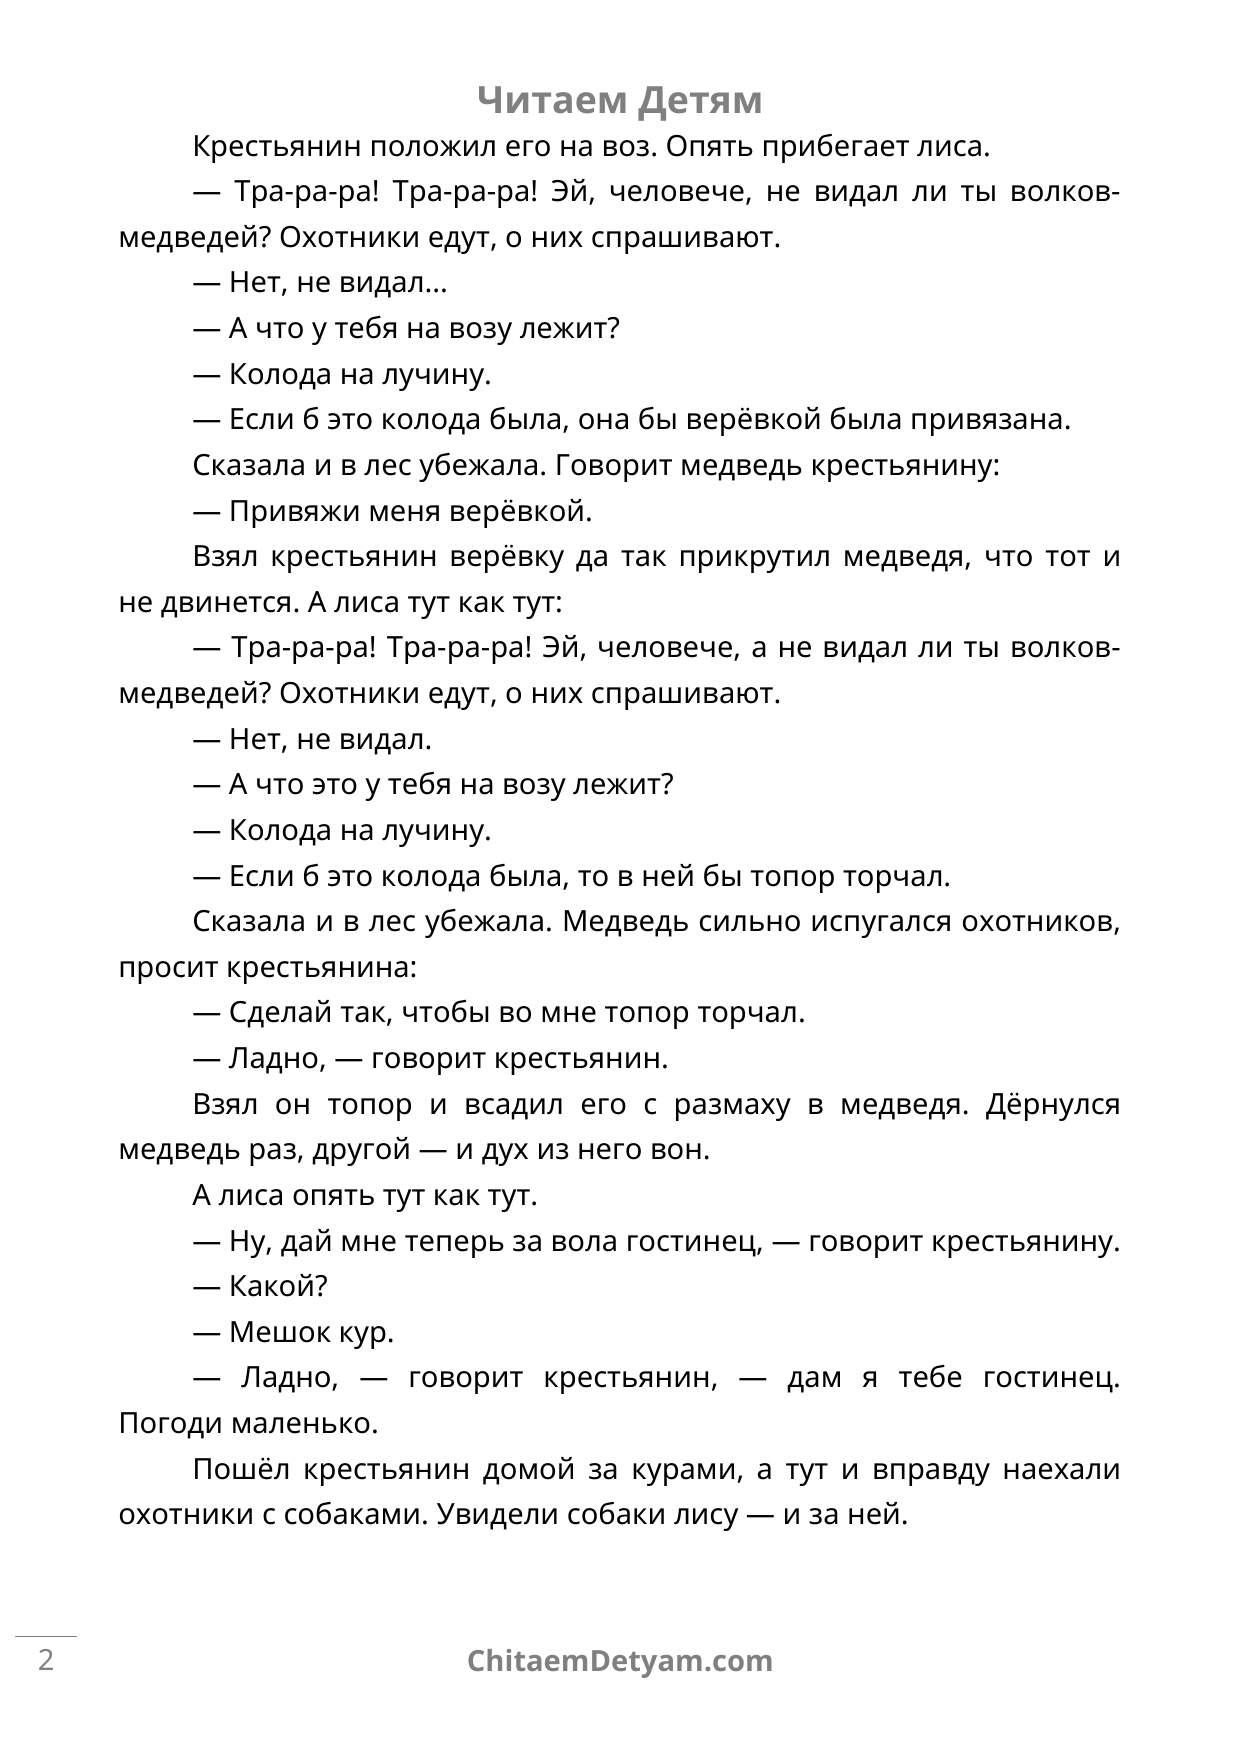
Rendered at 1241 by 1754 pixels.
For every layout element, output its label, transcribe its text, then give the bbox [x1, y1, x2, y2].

text Сказала и в лес убежала. Говорит медведь крестьянину: [118, 444, 1122, 484]
text — А что это у тебя на возу лежит? [118, 764, 1122, 803]
text Взял он топор и всадил его с размаху в медведя. Дёрнулся медведь раз, другой — и дух из него вон. [118, 1083, 1122, 1168]
text Сказала и в лес убежала. Медведь сильно испугался охотников, просит крестьянина: [118, 901, 1122, 986]
text — Колода на лучину. [118, 353, 1122, 393]
text — Мешок кур. [118, 1311, 1122, 1351]
text — Если б это колода была, то в ней бы топор торчал. [118, 855, 1122, 894]
text Крестьянин положил его на воз. Опять прибегает лиса. [118, 125, 1122, 164]
text — Нет, не видал... [118, 262, 1122, 301]
text — Ладно, — говорит крестьянин. [118, 1037, 1122, 1077]
text — Тра-ра-ра! Тра-ра-ра! Эй, человече, не видал ли ты волков-медведей? Охотники едут, о них спрашивают. [118, 171, 1122, 256]
text — Если б это колода была, она бы верёвкой была привязана. [118, 399, 1122, 438]
text Пошёл крестьянин домой за курами, а тут и вправду наехали охотники с собаками. Увидели собаки лису — и за ней. [118, 1448, 1122, 1533]
text — Нет, не видал. [118, 718, 1122, 758]
text — Сделай так, чтобы во мне топор торчал. [118, 992, 1122, 1031]
text — Ну, дай мне теперь за вола гостинец, — говорит крестьянину. [118, 1220, 1122, 1259]
text — Ладно, — говорит крестьянин, — дам я тебе гостинец. Погоди маленько. [118, 1357, 1122, 1442]
text А лиса опять тут как тут. [118, 1174, 1122, 1214]
text — Колода на лучину. [118, 809, 1122, 849]
text — А что у тебя на возу лежит? [118, 307, 1122, 347]
text — Тра-ра-ра! Тра-ра-ра! Эй, человече, а не видал ли ты волков-медведей? Охотники едут, о них спрашивают. [118, 627, 1122, 712]
text — Привяжи меня верёвкой. [118, 490, 1122, 529]
text — Какой? [118, 1266, 1122, 1305]
text Взял крестьянин верёвку да так прикрутил медведя, что тот и не двинется. А лиса тут как тут: [118, 536, 1122, 621]
